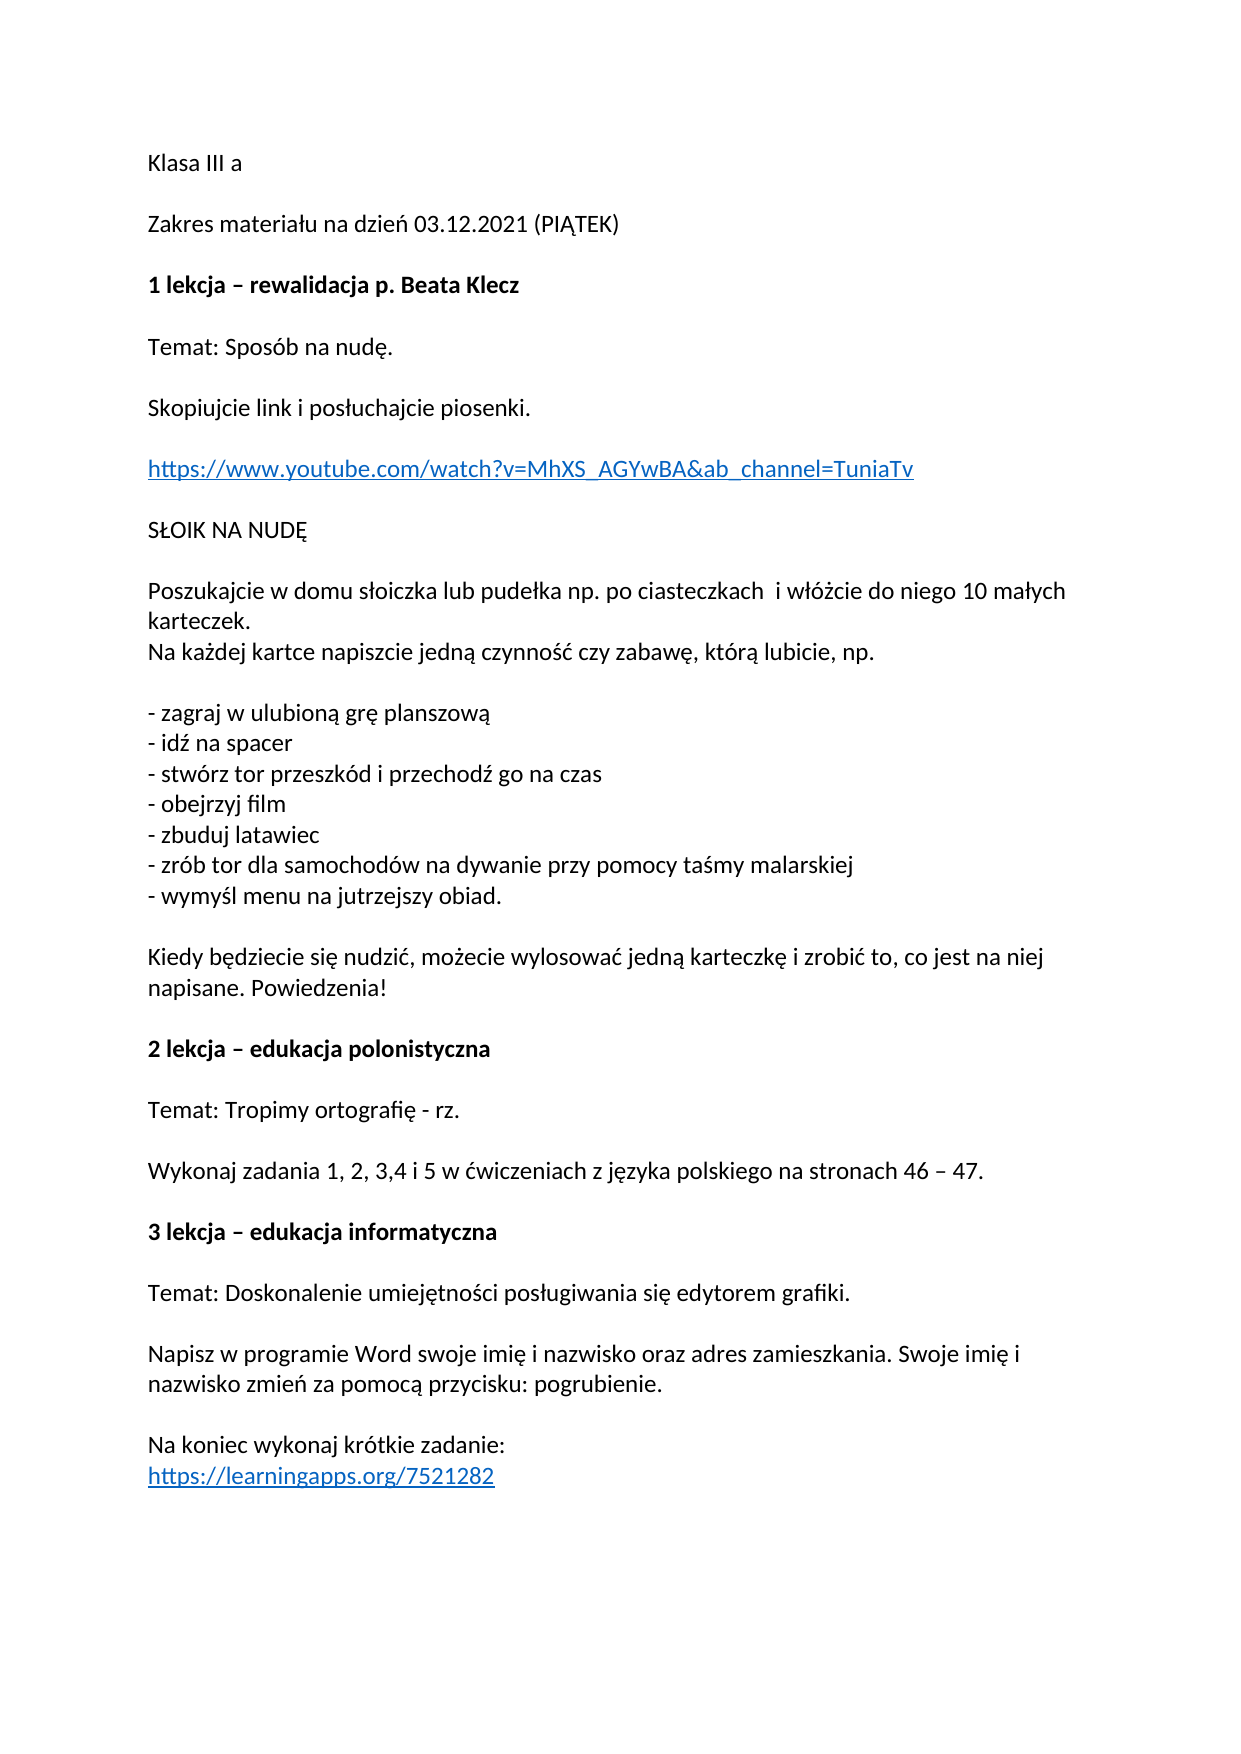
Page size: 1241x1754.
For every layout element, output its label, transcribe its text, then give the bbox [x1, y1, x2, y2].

text Temat: Tropimy ortografię - rz. [148, 1094, 1093, 1124]
text Kiedy będziecie się nudzić, możecie wylosować jedną karteczkę i zrobić to, co jest na niej napisane. Powiedzenia! [148, 941, 1093, 1002]
text - zagraj w ulubioną grę planszową [148, 697, 1093, 727]
text - stwórz tor przeszkód i przechodź go na czas [148, 758, 1093, 788]
text Wykonaj zadania 1, 2, 3,4 i 5 w ćwiczeniach z języka polskiego na stronach 46 – 47. [148, 1155, 1093, 1185]
text Zakres materiału na dzień 03.12.2021 (PIĄTEK) [148, 209, 1093, 239]
text Poszukajcie w domu słoiczka lub pudełka np. po ciasteczkach i włóżcie do niego 10 małych karteczek. [148, 575, 1093, 636]
text - zbuduj latawiec [148, 819, 1093, 849]
text 1 lekcja – rewalidacja p. Beata Klecz [148, 270, 1093, 300]
text Klasa III a [148, 148, 1093, 178]
text - zrób tor dla samochodów na dywanie przy pomocy taśmy malarskiej [148, 849, 1093, 880]
text Temat: Doskonalenie umiejętności posługiwania się edytorem grafiki. [148, 1277, 1093, 1307]
text 3 lekcja – edukacja informatyczna [148, 1216, 1093, 1246]
text https://learningapps.org/7521282 [148, 1460, 1093, 1491]
text Na każdej kartce napiszcie jedną czynność czy zabawę, którą lubicie, np. [148, 636, 1093, 666]
text SŁOIK NA NUDĘ [148, 514, 1093, 544]
text Napisz w programie Word swoje imię i nazwisko oraz adres zamieszkania. Swoje imię i nazwisko zmień za pomocą przycisku: pogrubienie. [148, 1338, 1093, 1399]
text - wymyśl menu na jutrzejszy obiad. [148, 880, 1093, 911]
text Skopiujcie link i posłuchajcie piosenki. [148, 392, 1093, 422]
text 2 lekcja – edukacja polonistyczna [148, 1033, 1093, 1063]
text Na koniec wykonaj krótkie zadanie: [148, 1429, 1093, 1460]
text - obejrzyj film [148, 788, 1093, 819]
text https://www.youtube.com/watch?v=MhXS_AGYwBA&ab_channel=TuniaTv [148, 453, 1093, 483]
text - idź na spacer [148, 727, 1093, 758]
text Temat: Sposób na nudę. [148, 331, 1093, 361]
